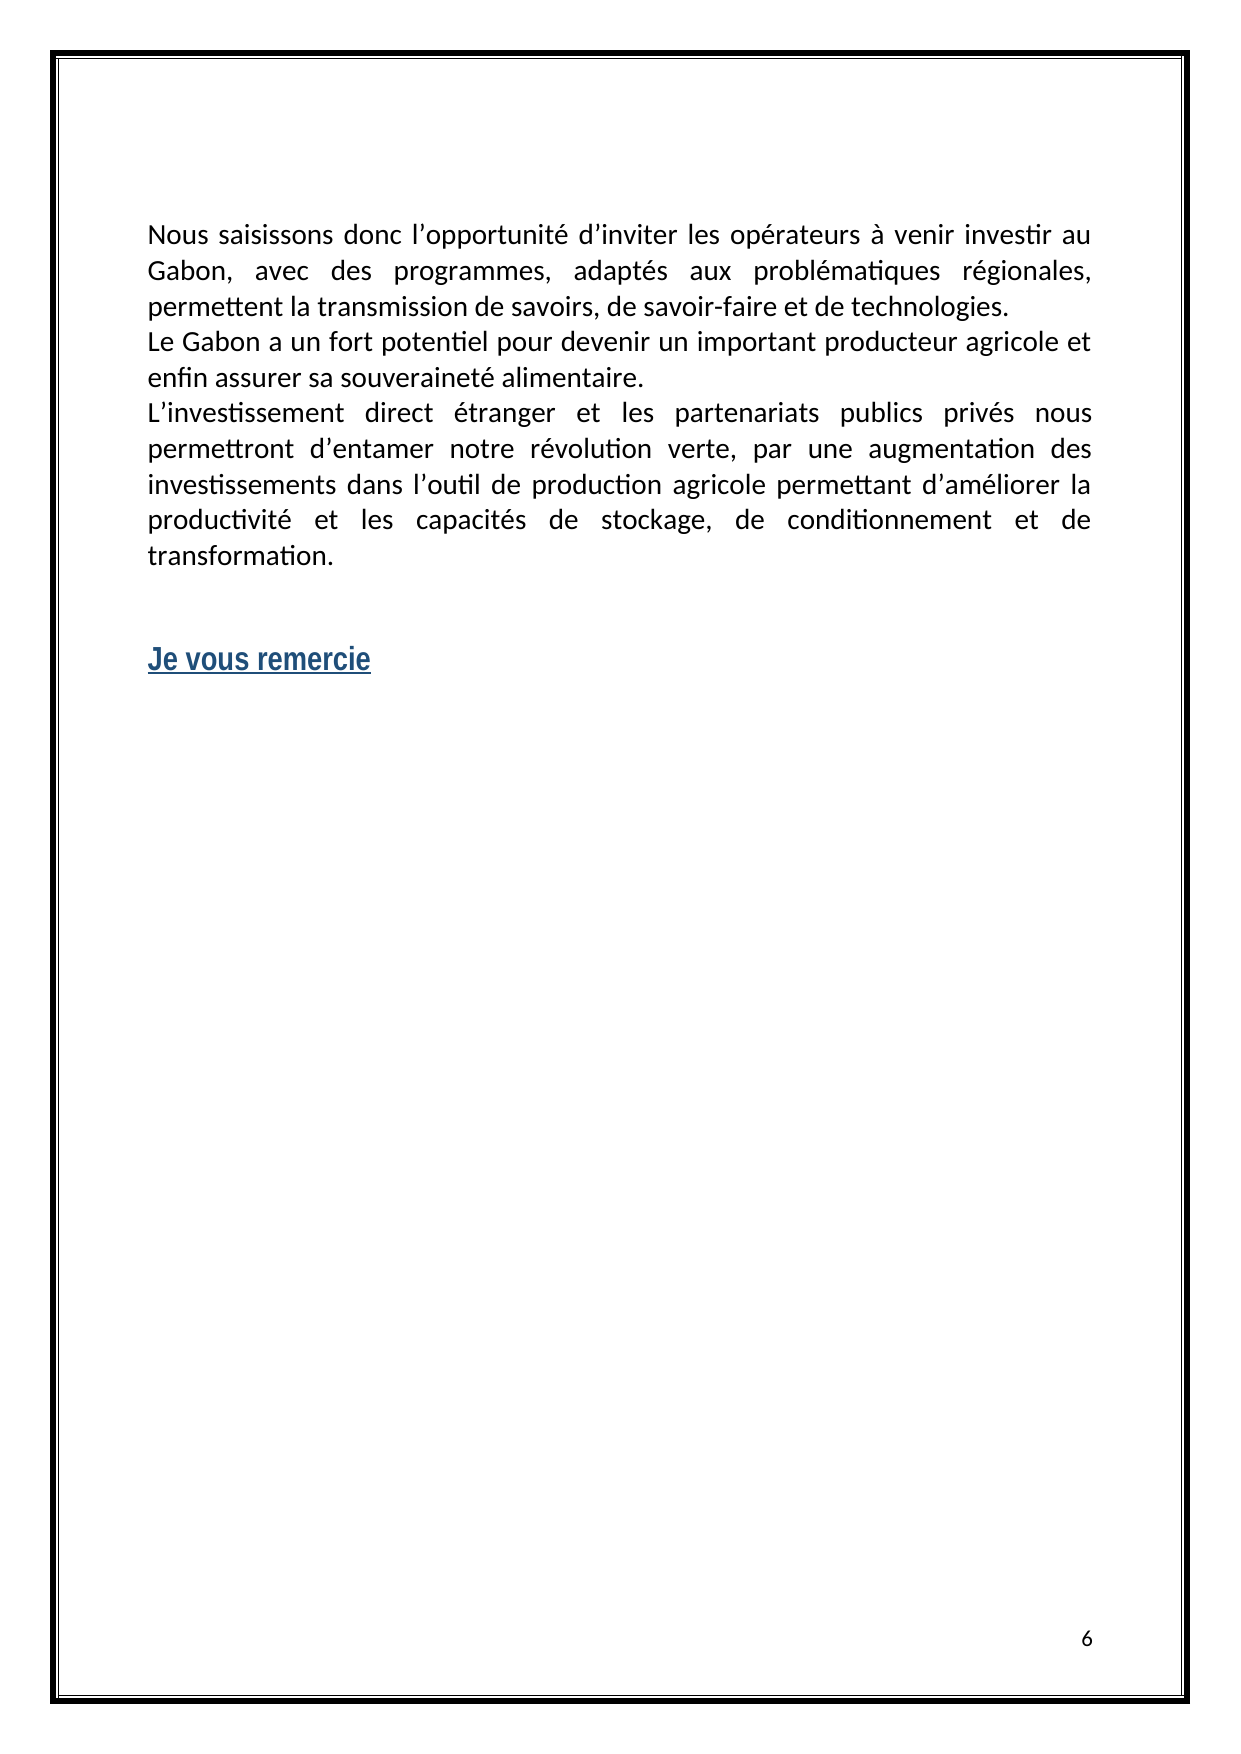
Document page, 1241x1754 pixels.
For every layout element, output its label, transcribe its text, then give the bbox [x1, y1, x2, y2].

text Nous saisissons donc l’opportunité d’inviter les opérateurs à venir investir au Gabon, avec des programmes, adaptés aux problématiques régionales, permettent la transmission de savoirs, de savoir-faire et de technologies. [147, 216, 1093, 323]
text Le Gabon a un fort potentiel pour devenir un important producteur agricole et enfin assurer sa souveraineté alimentaire. [147, 323, 1093, 394]
text Je vous remercie [147, 611, 1093, 677]
text L’investissement direct étranger et les partenariats publics privés nous permettront d’entamer notre révolution verte, par une augmentation des investissements dans l’outil de production agricole permettant d’améliorer la productivité et les capacités de stockage, de conditionnement et de transformation. [147, 394, 1093, 573]
